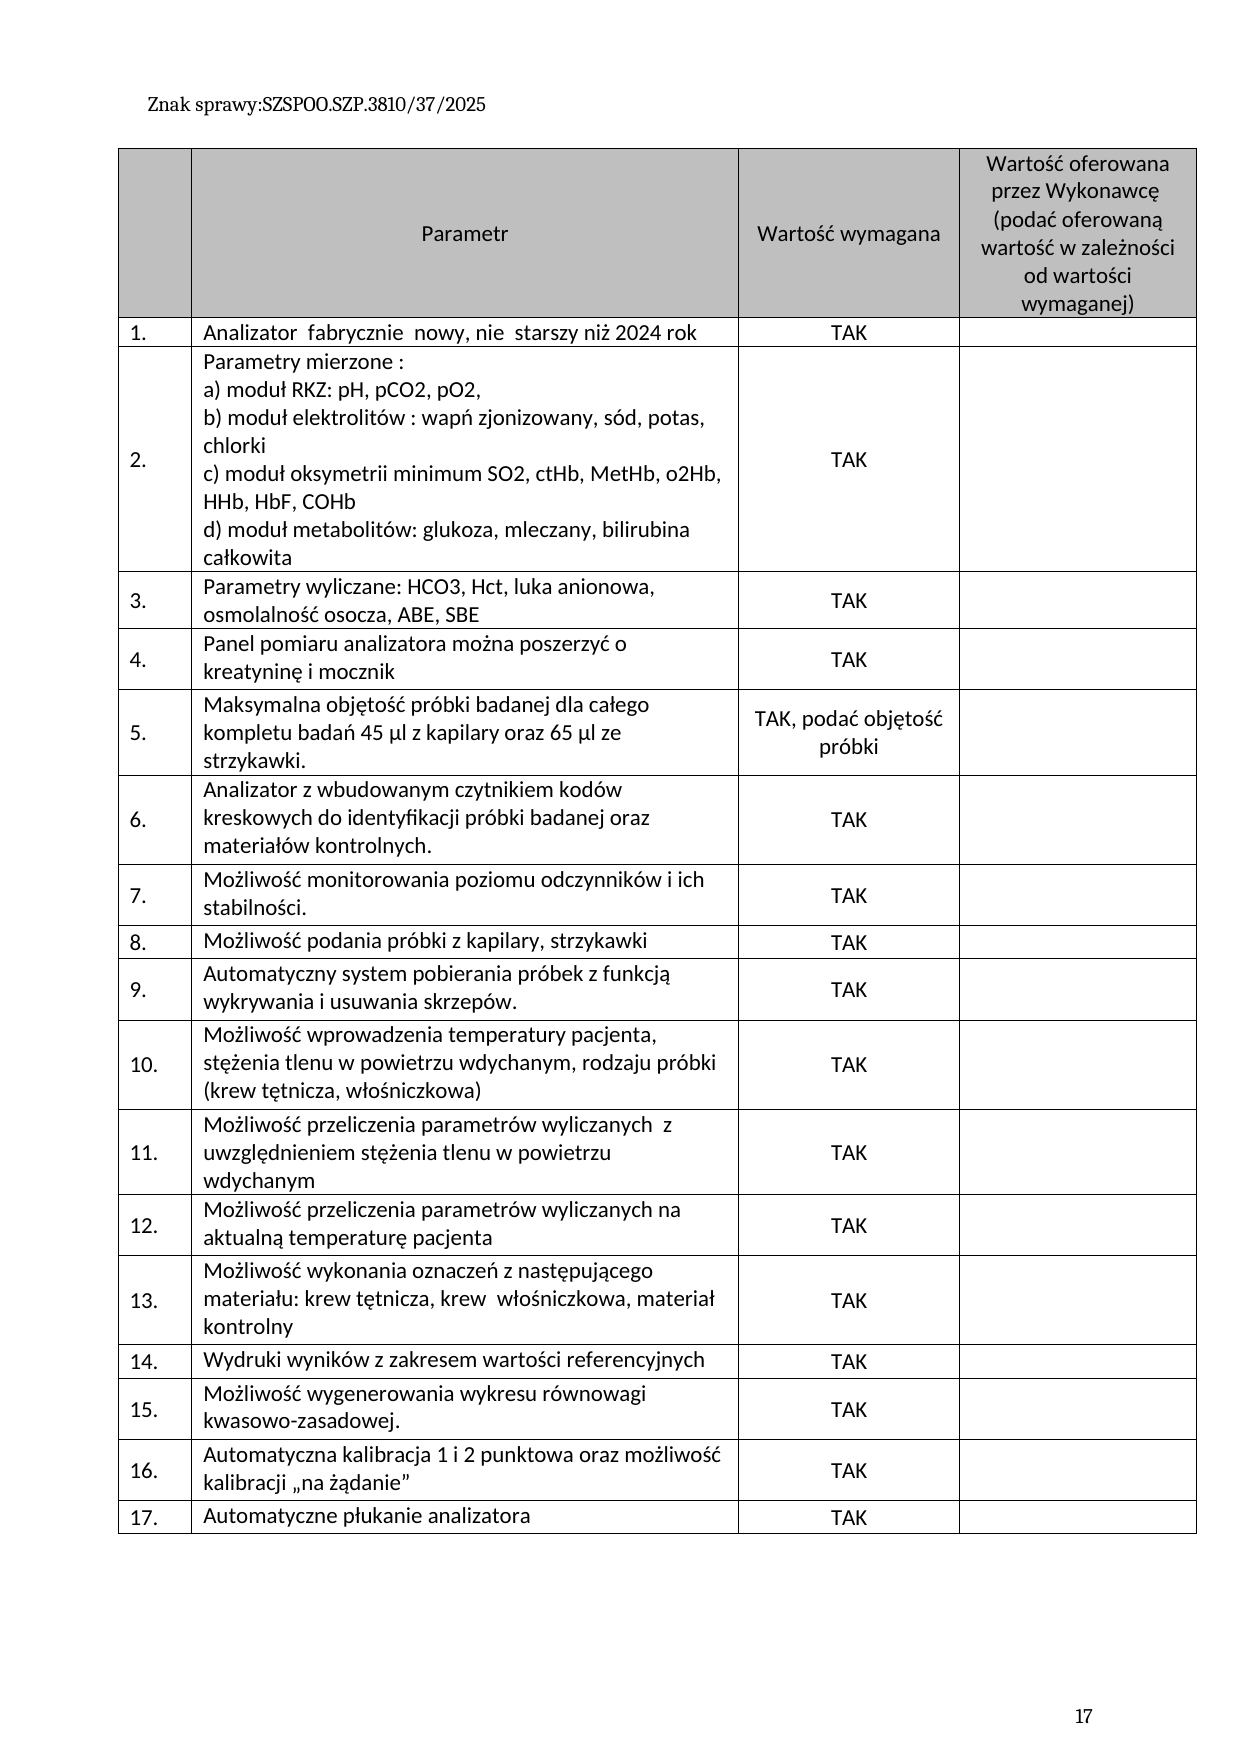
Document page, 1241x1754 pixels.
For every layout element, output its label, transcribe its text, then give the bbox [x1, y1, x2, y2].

table_cell [119, 776, 191, 864]
table_cell TAK [739, 776, 959, 864]
table_cell Możliwość wygenerowania wykresu równowagi kwasowo-zasadowej. [192, 1379, 738, 1439]
table_cell [960, 776, 1196, 864]
table_cell [960, 690, 1196, 774]
table_cell [960, 1195, 1196, 1255]
table_cell Możliwość wykonania oznaczeń z następującego materiału: krew tętnicza, krew włośniczkowa, materiał kontrolny [192, 1256, 738, 1344]
table_cell [960, 347, 1196, 571]
table_cell TAK [739, 572, 959, 628]
table_cell [960, 1256, 1196, 1344]
table_cell TAK [739, 318, 959, 346]
table_cell [119, 690, 191, 774]
table_cell TAK [739, 629, 959, 689]
table_cell [119, 347, 191, 571]
table_cell [119, 1440, 191, 1500]
table_cell [119, 1379, 191, 1439]
table_cell [960, 1021, 1196, 1109]
table_cell TAK [739, 1440, 959, 1500]
table_cell TAK [739, 1110, 959, 1194]
table_cell TAK [739, 1501, 959, 1533]
table_cell [960, 926, 1196, 958]
table_cell [119, 865, 191, 925]
table_cell Możliwość przeliczenia parametrów wyliczanych na aktualną temperaturę pacjenta [192, 1195, 738, 1255]
table_cell Analizator fabrycznie nowy, nie starszy niż 2024 rok [192, 318, 738, 346]
table_cell TAK [739, 1256, 959, 1344]
table_cell Możliwość wprowadzenia temperatury pacjenta, stężenia tlenu w powietrzu wdychanym, rodzaju próbki (krew tętnicza, włośniczkowa) [192, 1021, 738, 1109]
table_header Wartość oferowana przez Wykonawcę (podać oferowaną wartość w zależności od wartości wymaganej) [960, 149, 1196, 317]
table_cell TAK [739, 1345, 959, 1378]
table_cell Analizator z wbudowanym czytnikiem kodów kreskowych do identyfikacji próbki badanej oraz materiałów kontrolnych. [192, 776, 738, 864]
table_cell [960, 572, 1196, 628]
table_cell Parametry wyliczane: HCO3, Hct, luka anionowa, osmolalność osocza, ABE, SBE [192, 572, 738, 628]
table_cell Automatyczne płukanie analizatora [192, 1501, 738, 1533]
table_cell Wydruki wyników z zakresem wartości referencyjnych [192, 1345, 738, 1378]
table_cell [119, 1110, 191, 1194]
table_header [119, 149, 191, 317]
table_cell [960, 959, 1196, 1019]
table_cell [960, 318, 1196, 346]
table_cell [960, 1440, 1196, 1500]
table_cell Możliwość przeliczenia parametrów wyliczanych z uwzględnieniem stężenia tlenu w powietrzu wdychanym [192, 1110, 738, 1194]
table_cell Automatyczny system pobierania próbek z funkcją wykrywania i usuwania skrzepów. [192, 959, 738, 1019]
table_cell [119, 926, 191, 958]
table_cell [119, 959, 191, 1019]
table_cell TAK [739, 347, 959, 571]
table_cell [960, 865, 1196, 925]
table_header Parametr [192, 149, 738, 317]
table_cell [119, 1256, 191, 1344]
table_cell TAK, podać objętość próbki [739, 690, 959, 774]
table_cell [960, 1501, 1196, 1533]
table_cell TAK [739, 1021, 959, 1109]
table_cell [960, 629, 1196, 689]
table_cell TAK [739, 865, 959, 925]
table_cell [960, 1345, 1196, 1378]
table_cell [119, 1501, 191, 1533]
table_cell TAK [739, 1379, 959, 1439]
table_cell Automatyczna kalibracja 1 i 2 punktowa oraz możliwość kalibracji „na żądanie” [192, 1440, 738, 1500]
table_cell [119, 318, 191, 346]
table_cell TAK [739, 959, 959, 1019]
table_cell TAK [739, 1195, 959, 1255]
table_cell [119, 1021, 191, 1109]
table_cell [119, 1345, 191, 1378]
table_cell Możliwość monitorowania poziomu odczynników i ich stabilności. [192, 865, 738, 925]
table_cell [960, 1110, 1196, 1194]
table_header Wartość wymagana [739, 149, 959, 317]
table_cell Maksymalna objętość próbki badanej dla całego kompletu badań 45 µl z kapilary oraz 65 µl ze strzykawki. [192, 690, 738, 774]
table_cell [119, 629, 191, 689]
table_cell [960, 1379, 1196, 1439]
table_cell Możliwość podania próbki z kapilary, strzykawki [192, 926, 738, 958]
table_cell [119, 1195, 191, 1255]
table_cell Panel pomiaru analizatora można poszerzyć o kreatyninę i mocznik [192, 629, 738, 689]
table_cell Parametry mierzone : a) moduł RKZ: pH, pCO2, pO2, b) moduł elektrolitów : wapń zjonizowany, sód, potas, chlorki c) moduł oksymetrii minimum SO2, ctHb, MetHb, o2Hb, HHb, HbF, COHb d) moduł metabolitów: glukoza, mleczany, bilirubina całkowita [192, 347, 738, 571]
table_cell [119, 572, 191, 628]
table_cell TAK [739, 926, 959, 958]
